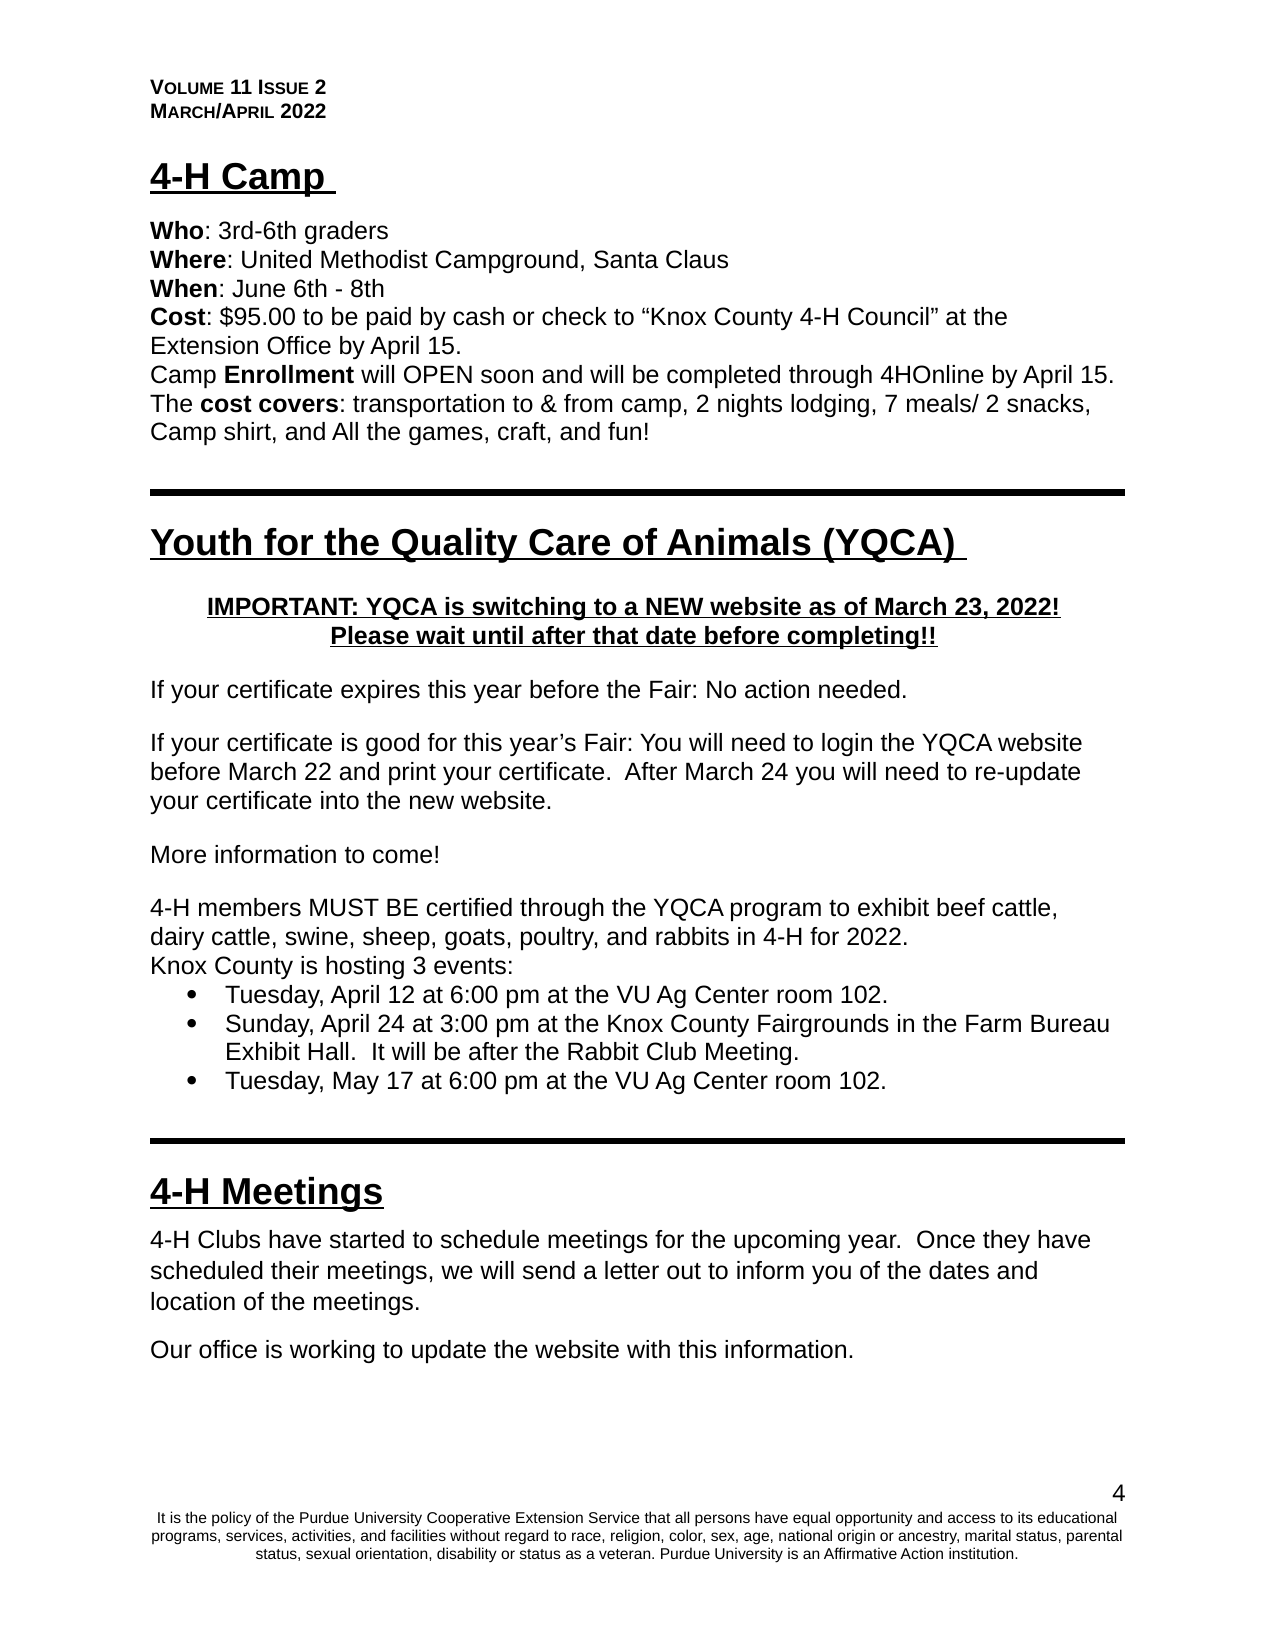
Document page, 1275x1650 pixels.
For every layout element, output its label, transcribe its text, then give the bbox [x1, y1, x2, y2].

text Please wait until after that date before completing!! [150, 621, 1117, 650]
text If your certificate is good for this year’s Fair: You will need to login the YQCA website before March 22 and print your certificate. After March 24 you will need to re-update your certificate into the new website. [150, 728, 1117, 815]
text 4-H Camp [150, 154, 1117, 197]
text If your certificate expires this year before the Fair: No action needed. [150, 675, 1117, 703]
text Where: United Methodist Campground, Santa Claus [150, 245, 1117, 274]
list Tuesday, May 17 at 6:00 pm at the VU Ag Center room 102. [187, 1066, 1117, 1095]
text Youth for the Quality Care of Animals (YQCA) [150, 521, 1125, 564]
text 4-H members MUST BE certified through the YQCA program to exhibit beef cattle, dairy cattle, swine, sheep, goats, poultry, and rabbits in 4-H for 2022. [150, 893, 1117, 951]
text Knox County is hosting 3 events: [150, 951, 1117, 980]
text When: June 6th - 8th [150, 274, 1117, 302]
text Cost: $95.00 to be paid by cash or check to “Knox County 4-H Council” at the Extension Office by April 15. [150, 302, 1117, 360]
text Our office is working to update the website with this information. [150, 1335, 1125, 1363]
text 4-H Meetings [150, 1169, 1117, 1213]
list Sunday, April 24 at 3:00 pm at the Knox County Fairgrounds in the Farm Bureau Exhibit Hall. It will be after the Rabbit Club Meeting. [187, 1008, 1117, 1066]
text Camp Enrollment will OPEN soon and will be completed through 4HOnline by April 15. [150, 360, 1117, 389]
text The cost covers: transportation to & from camp, 2 nights lodging, 7 meals/ 2 snacks, Camp shirt, and All the games, craft, and fun! [150, 389, 1117, 446]
text 4-H Clubs have started to schedule meetings for the upcoming year. Once they have scheduled their meetings, we will send a letter out to inform you of the dates and location of the meetings. [150, 1225, 1125, 1316]
text Who: 3rd-6th graders [150, 216, 1117, 245]
text IMPORTANT: YQCA is switching to a NEW website as of March 23, 2022! [150, 592, 1117, 621]
text More information to come! [150, 840, 1117, 868]
list Tuesday, April 12 at 6:00 pm at the VU Ag Center room 102. [187, 980, 1117, 1008]
